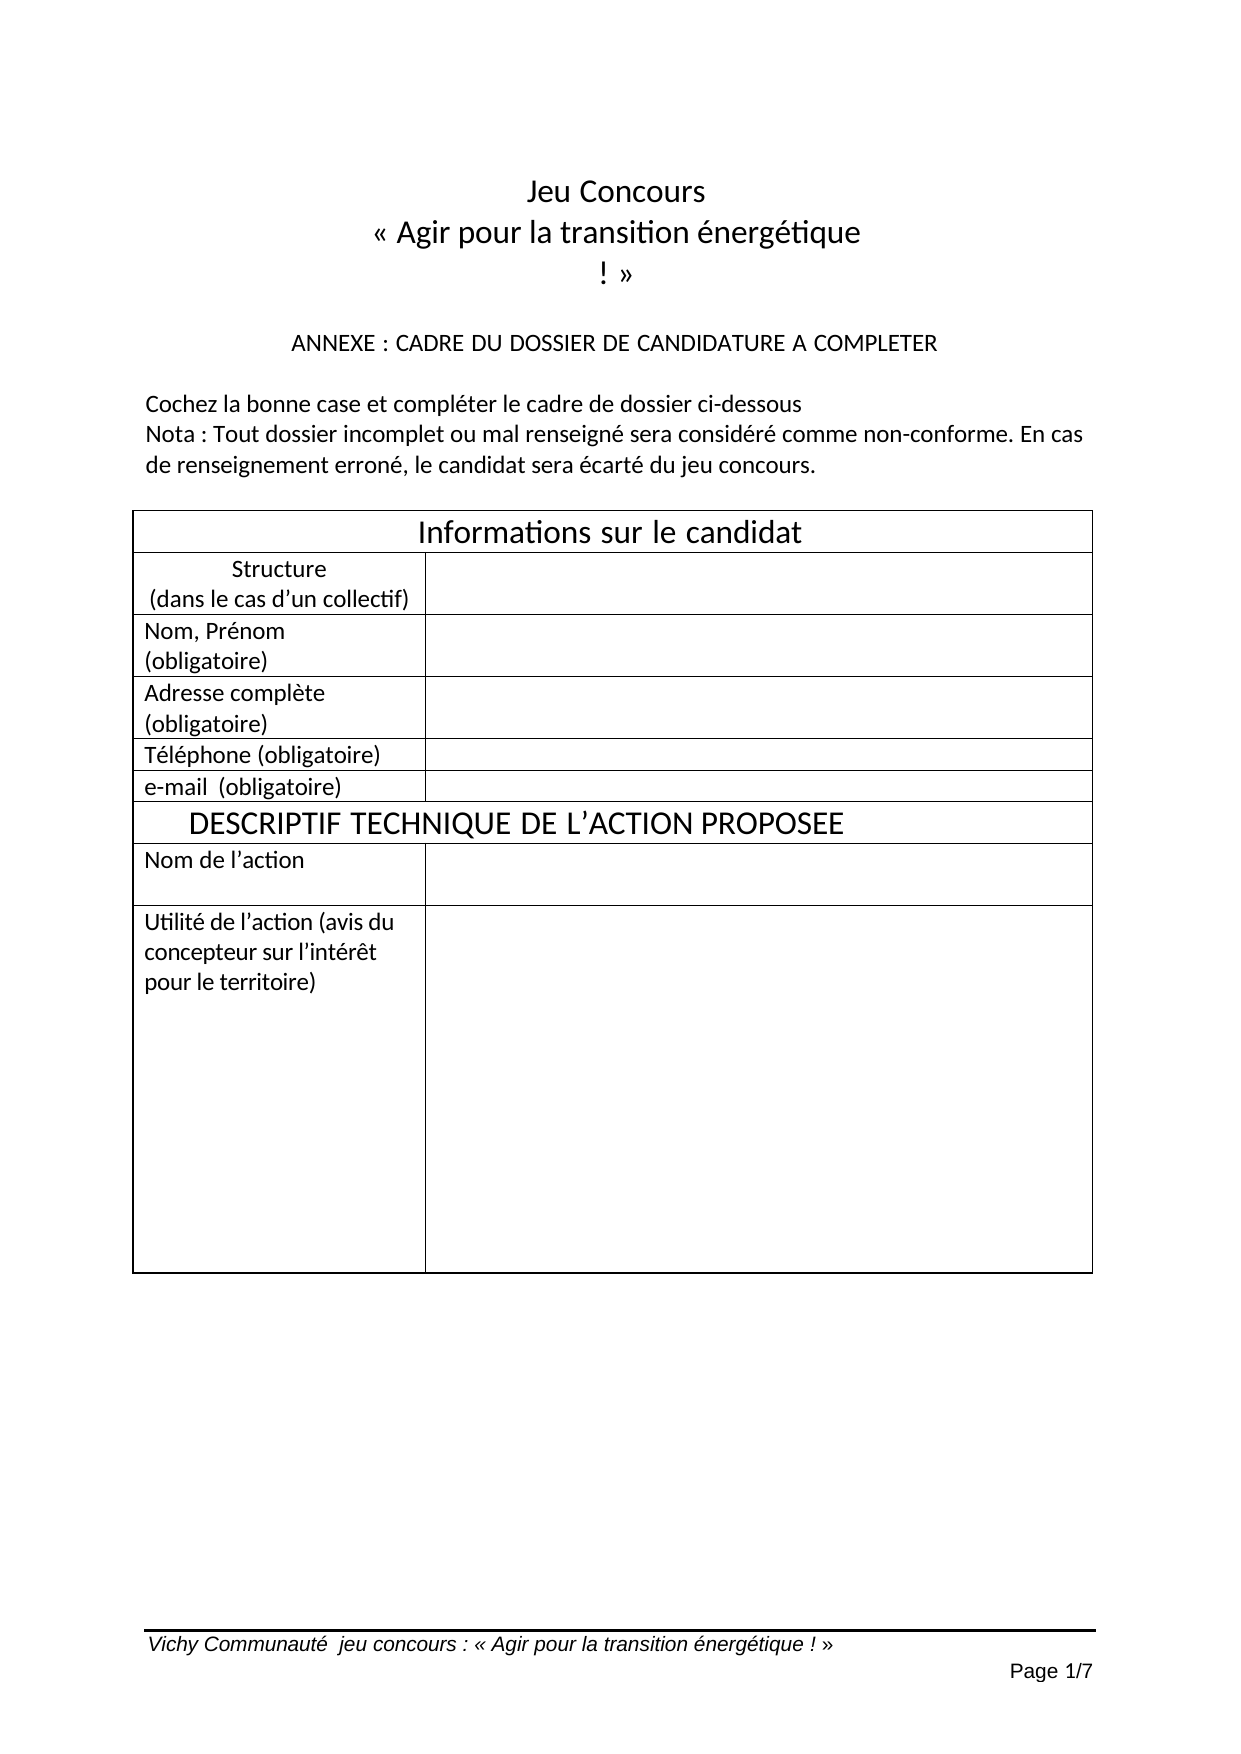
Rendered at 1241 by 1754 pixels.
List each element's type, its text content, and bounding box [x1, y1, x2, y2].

table_cell DESCRIPTIF TECHNIQUE DE L’ACTION PROPOSEE [134, 802, 1092, 843]
table_cell Nom, Prénom (obligatoire) [134, 615, 425, 676]
table_cell Adresse complète (obligatoire) [134, 677, 425, 738]
table_header Informations sur le candidat [134, 511, 1092, 552]
text Cochez la bonne case et compléter le cadre de dossier ci-dessous [145, 388, 1109, 418]
table_cell [426, 906, 1092, 1272]
table_cell [426, 844, 1092, 905]
text « Agir pour la transition énergétique ! » [371, 211, 861, 292]
table_cell Nom de l’action [134, 844, 425, 905]
table_cell [426, 615, 1092, 676]
table_cell [426, 771, 1092, 801]
text ANNEXE : CADRE DU DOSSIER DE CANDIDATURE A COMPLETER [291, 327, 1109, 357]
table_cell [426, 553, 1092, 614]
table_cell Utilité de l’action (avis du concepteur sur l’intérêt pour le territoire) [134, 906, 425, 1272]
table_cell Structure (dans le cas d’un collectif) [134, 553, 425, 614]
table_cell [426, 739, 1092, 769]
text Nota : Tout dossier incomplet ou mal renseigné sera considéré comme non-conforme. En cas de renseignement erroné, le candidat sera écarté du jeu concours. [145, 418, 1102, 479]
text Jeu Concours [371, 170, 861, 211]
table_cell [426, 677, 1092, 738]
table_cell e-mail (obligatoire) [134, 771, 425, 801]
table_cell Téléphone (obligatoire) [134, 739, 425, 769]
